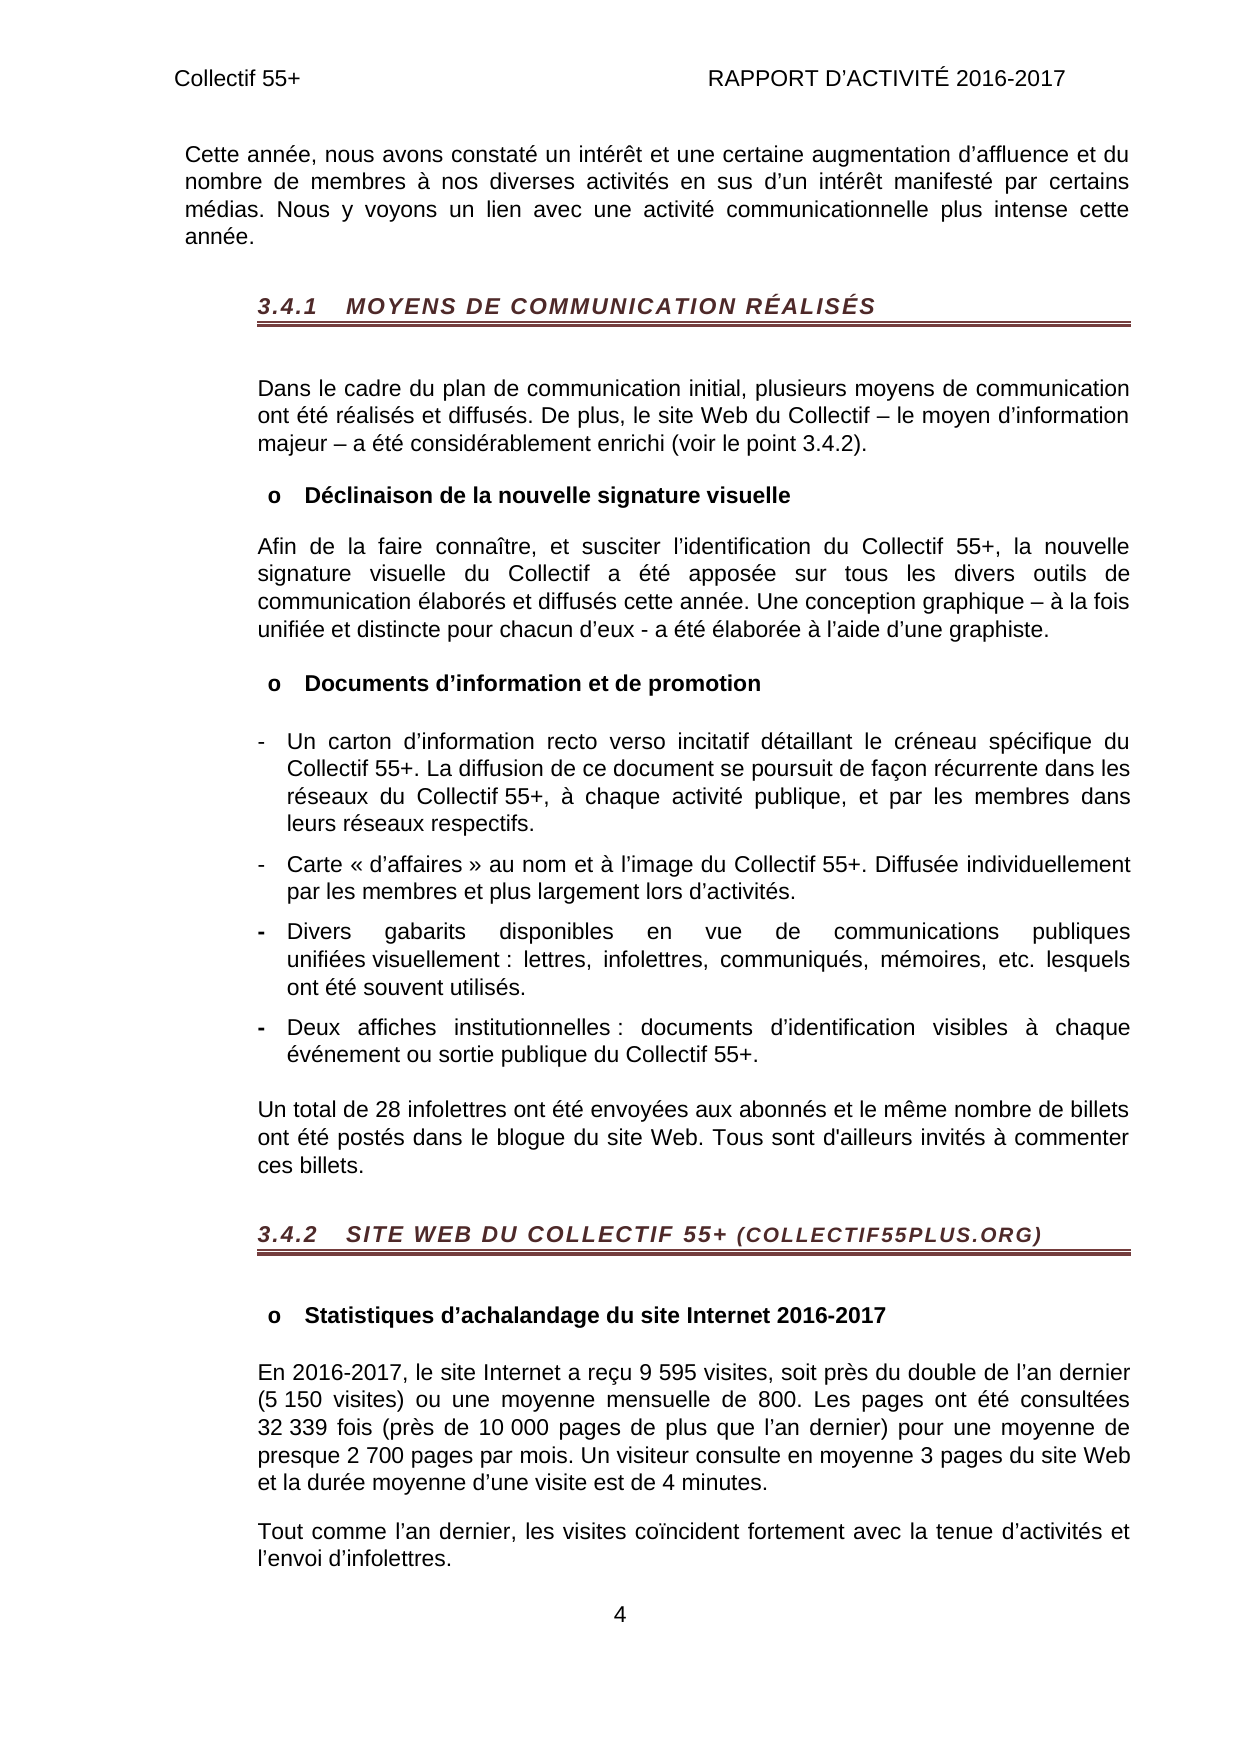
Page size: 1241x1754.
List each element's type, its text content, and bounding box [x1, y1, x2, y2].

text Tout comme l’an dernier, les visites coïncident fortement avec la tenue d’activités et l’envoi d’infolettres. [257, 1518, 1131, 1572]
list Statistiques d’achalandage du site Internet 2016-2017 [267, 1302, 1131, 1330]
subtitle site web du Collectif 55+ (collectif55plus.org) [257, 1221, 1131, 1249]
text Afin de la faire connaître, et susciter l’identification du Collectif 55+, la nouvelle signature visuelle du Collectif a été apposée sur tous les divers outils de communication élaborés et diffusés cette année. Une conception graphique – à la fois unifiée et distincte pour chacun d’eux - a été élaborée à l’aide d’une graphiste. [257, 533, 1131, 642]
list Divers gabarits disponibles en vue de communications publiques unifiées visuellement : lettres, infolettres, communiqués, mémoires, etc. lesquels ont été souvent utilisés. [257, 918, 1131, 1000]
list Deux affiches institutionnelles : documents d’identification visibles à chaque événement ou sortie publique du Collectif 55+. [257, 1013, 1131, 1067]
list Déclinaison de la nouvelle signature visuelle [267, 482, 1131, 511]
subtitle Moyens de communication réalisés [257, 293, 1131, 321]
list Un carton d’information recto verso incitatif détaillant le créneau spécifique du Collectif 55+. La diffusion de ce document se poursuit de façon récurrente dans les réseaux du Collectif 55+, à chaque activité publique, et par les membres dans leurs réseaux respectifs. [257, 728, 1131, 837]
text 4 [109, 1601, 1131, 1627]
text En 2016-2017, le site Internet a reçu 9 595 visites, soit près du double de l’an dernier (5 150 visites) ou une moyenne mensuelle de 800. Les pages ont été consultées 32 339 fois (près de 10 000 pages de plus que l’an dernier) pour une moyenne de presque 2 700 pages par mois. Un visiteur consulte en moyenne 3 pages du site Web et la durée moyenne d’une visite est de 4 minutes. [257, 1359, 1131, 1496]
list Cette année, nous avons constaté un intérêt et une certaine augmentation d’affluence et du nombre de membres à nos diverses activités en sus d’un intérêt manifesté par certains médias. Nous y voyons un lien avec une activité communicationnelle plus intense cette année. [184, 141, 1131, 250]
text Dans le cadre du plan de communication initial, plusieurs moyens de communication ont été réalisés et diffusés. De plus, le site Web du Collectif – le moyen d’information majeur – a été considérablement enrichi (voir le point 3.4.2). [257, 374, 1131, 456]
list Documents d’information et de promotion [267, 669, 1131, 698]
list Carte « d’affaires » au nom et à l’image du Collectif 55+. Diffusée individuellement par les membres et plus largement lors d’activités. [257, 851, 1131, 904]
text Un total de 28 infolettres ont été envoyées aux abonnés et le même nombre de billets ont été postés dans le blogue du site Web. Tous sont d'ailleurs invités à commenter ces billets. [257, 1096, 1131, 1178]
